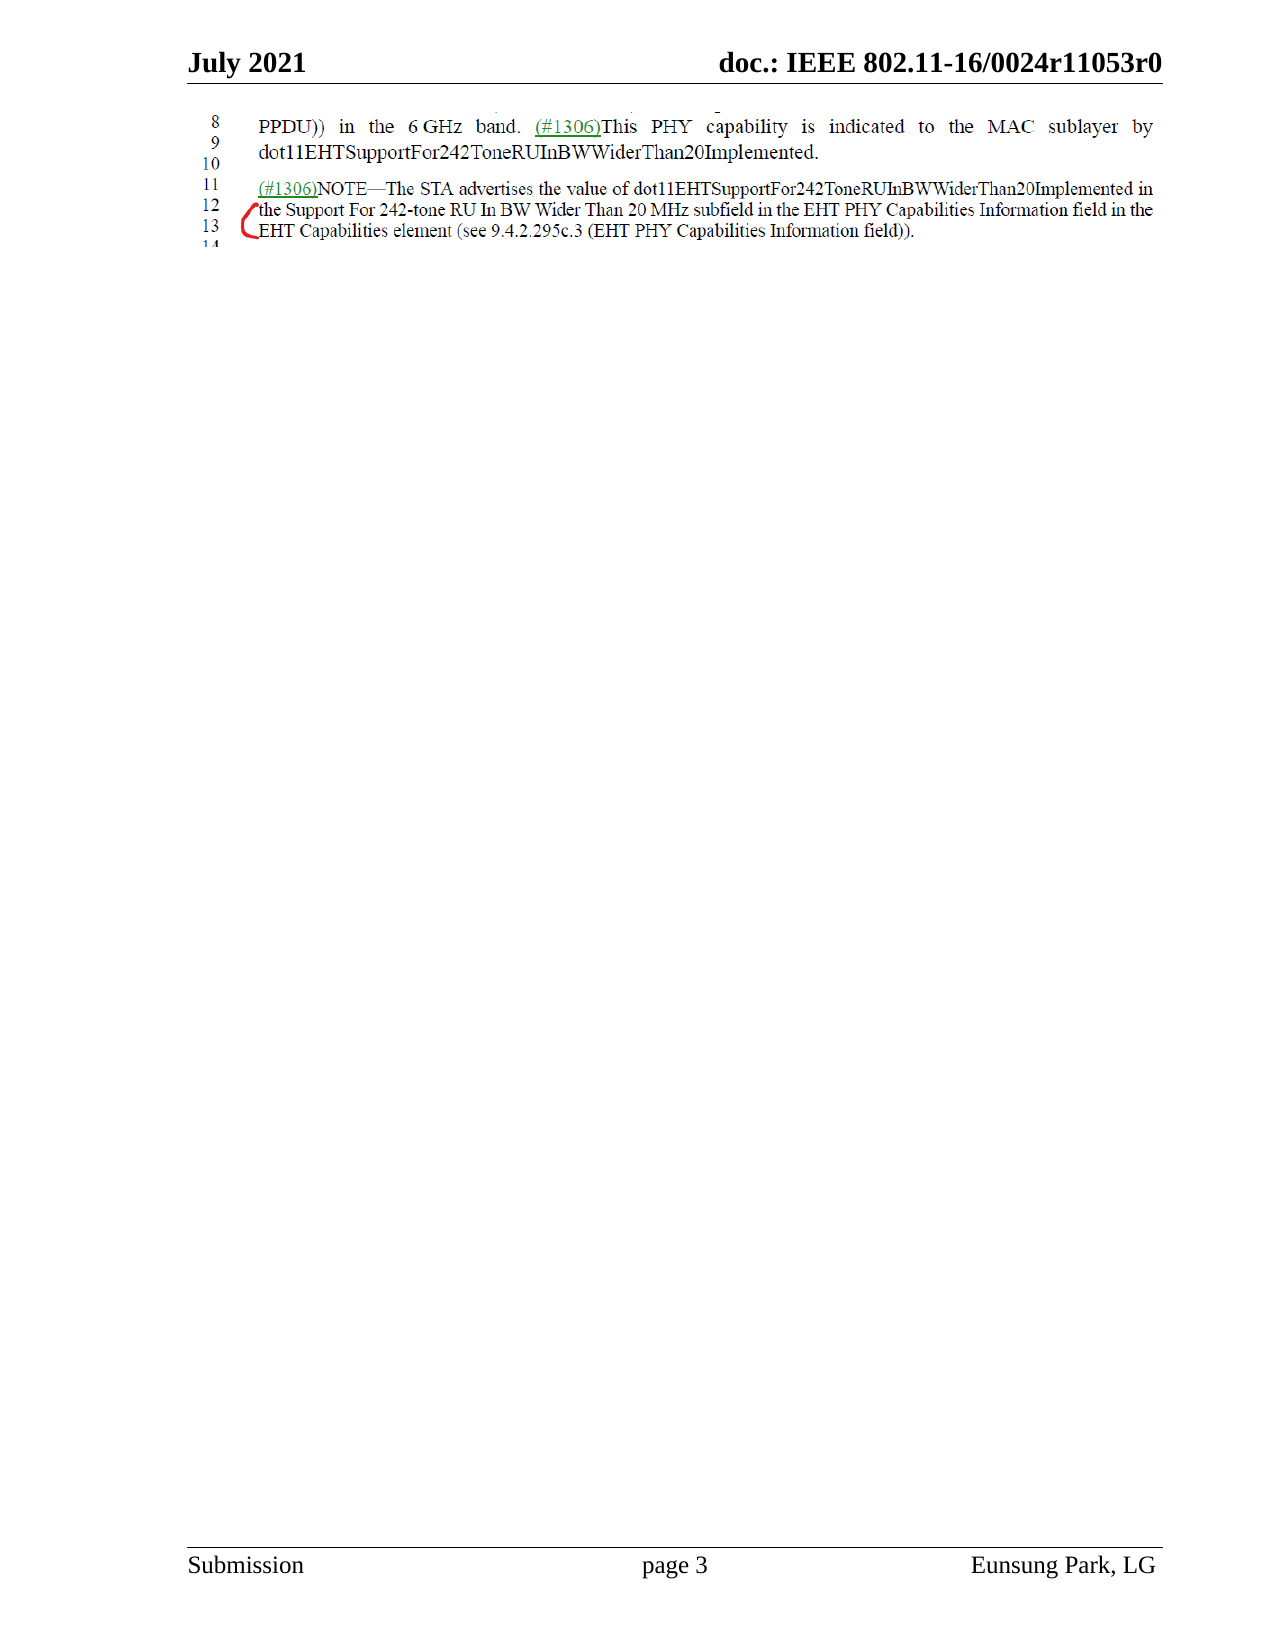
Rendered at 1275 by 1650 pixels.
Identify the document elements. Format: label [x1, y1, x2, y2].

picture [187, 112, 1163, 247]
